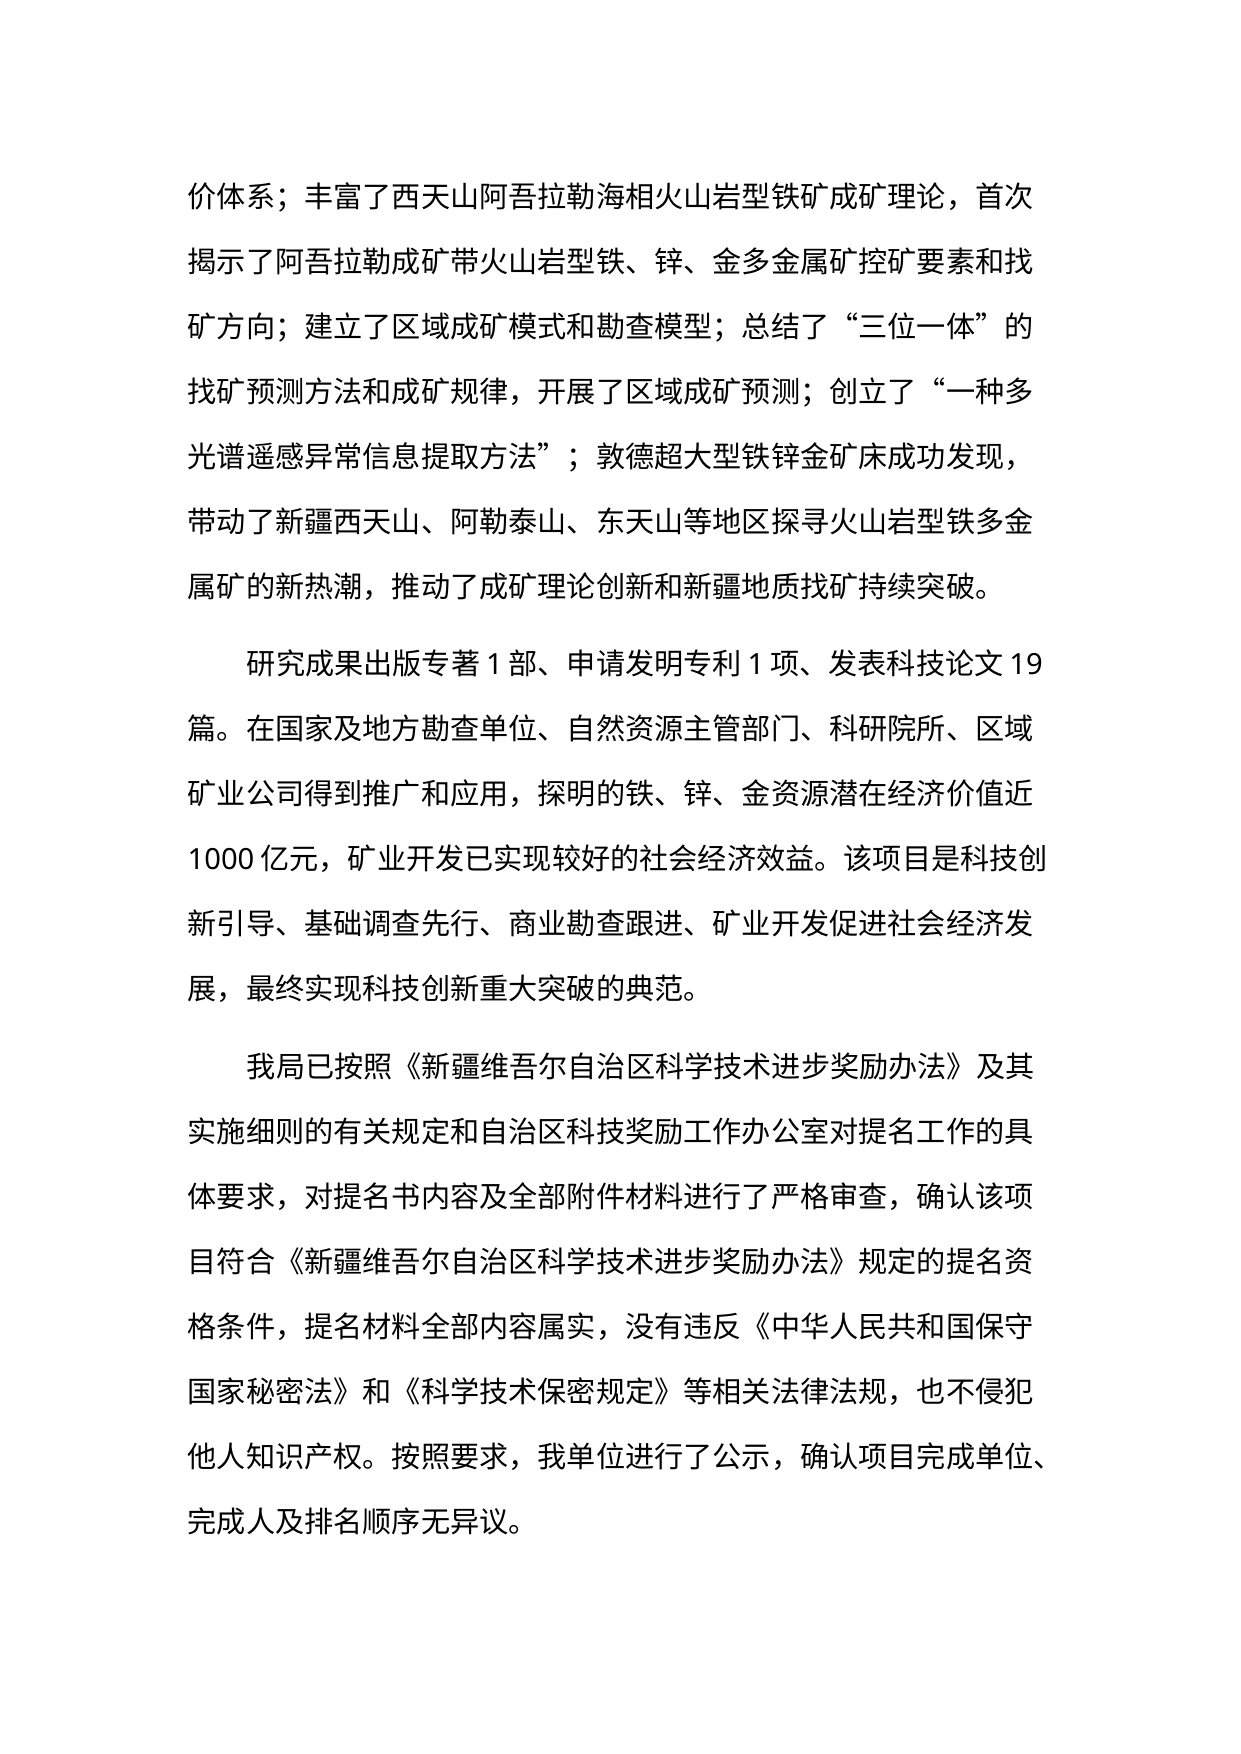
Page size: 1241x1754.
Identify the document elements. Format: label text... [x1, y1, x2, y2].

text 研究成果出版专著1部、申请发明专利1项、发表科技论文19篇。在国家及地方勘查单位、自然资源主管部门、科研院所、区域矿业公司得到推广和应用，探明的铁、锌、金资源潜在经济价值近1000亿元，矿业开发已实现较好的社会经济效益。该项目是科技创新引导、基础调查先行、商业勘查跟进、矿业开发促进社会经济发展，最终实现科技创新重大突破的典范。 [187, 629, 1053, 1019]
text 我局已按照《新疆维吾尔自治区科学技术进步奖励办法》及其实施细则的有关规定和自治区科技奖励工作办公室对提名工作的具体要求，对提名书内容及全部附件材料进行了严格审查，确认该项目符合《新疆维吾尔自治区科学技术进步奖励办法》规定的提名资格条件，提名材料全部内容属实，没有违反《中华人民共和国保守国家秘密法》和《科学技术保密规定》等相关法律法规，也不侵犯他人知识产权。按照要求，我单位进行了公示，确认项目完成单位、完成人及排名顺序无异议。 [187, 1032, 1053, 1552]
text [187, 162, 1053, 617]
